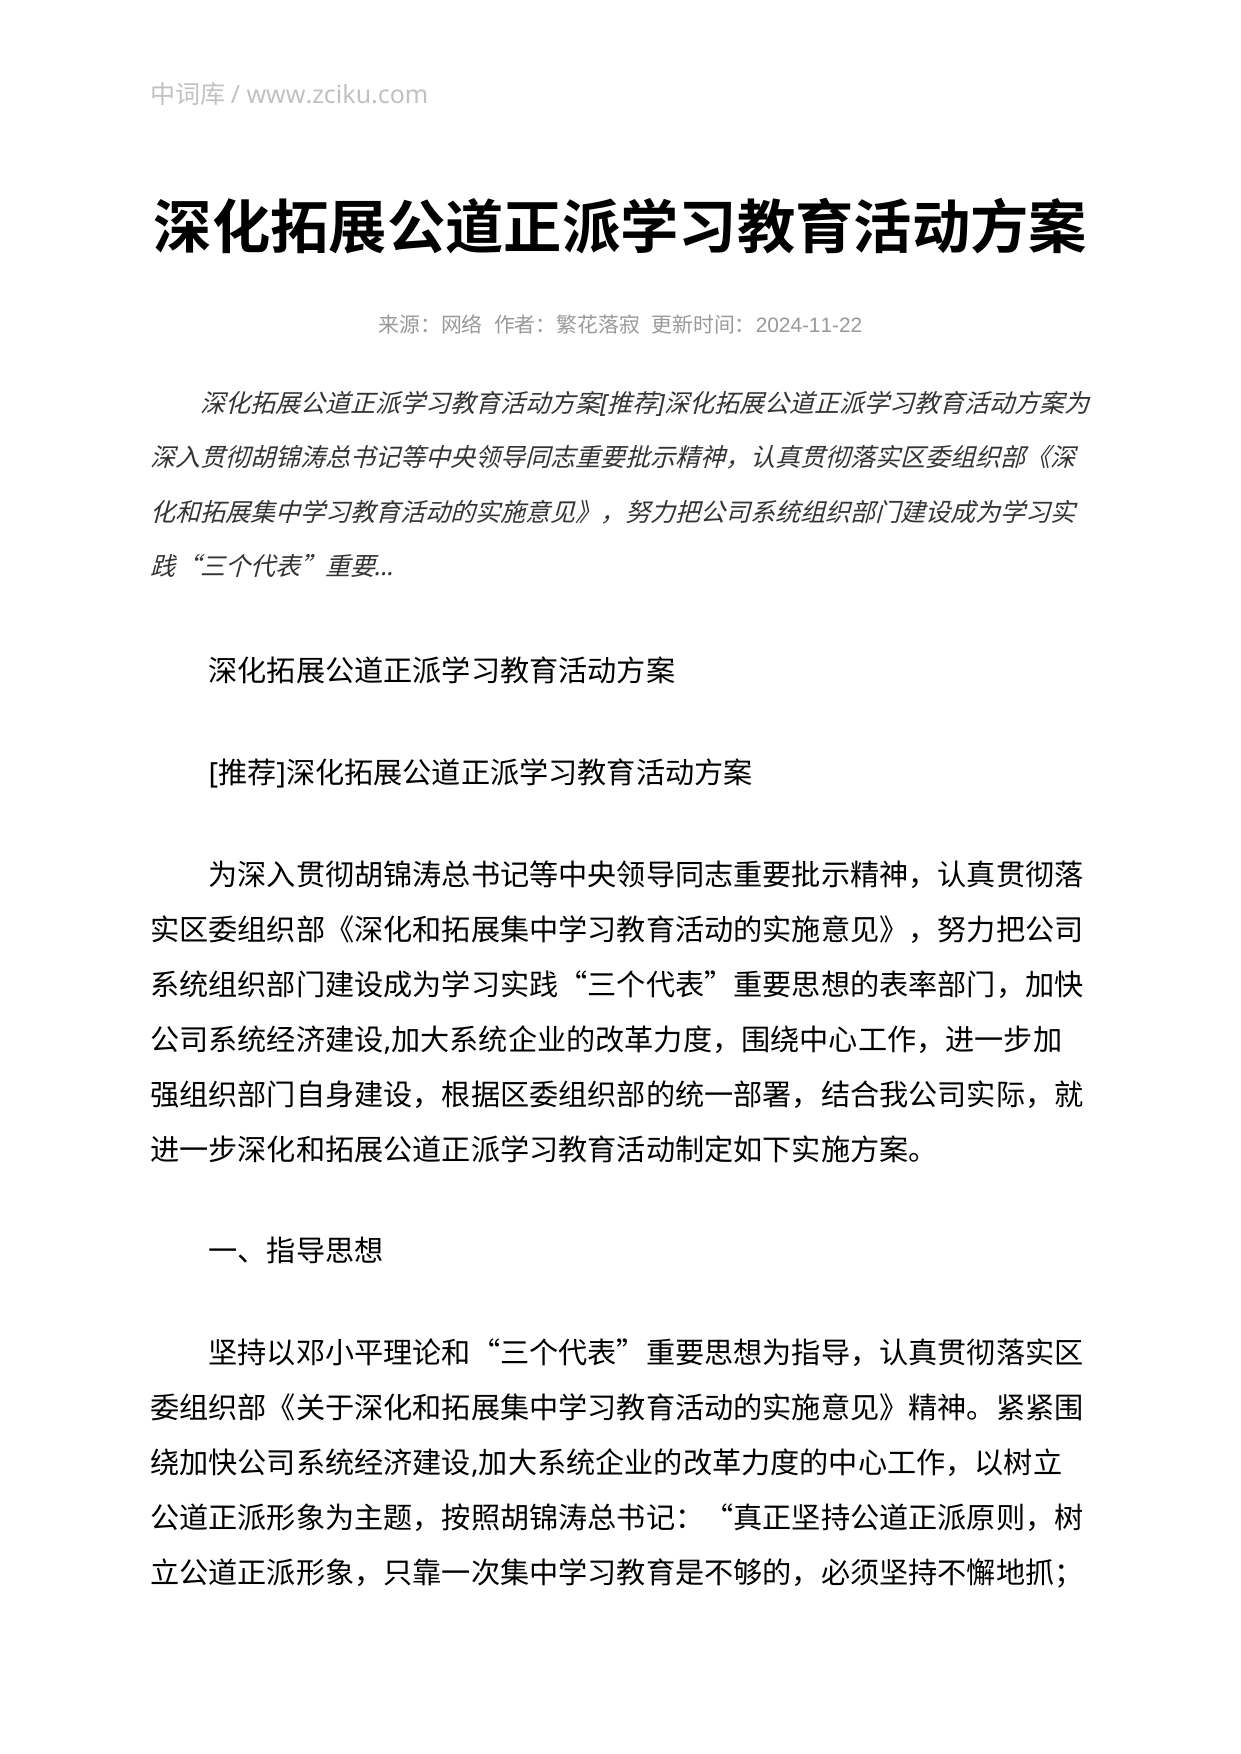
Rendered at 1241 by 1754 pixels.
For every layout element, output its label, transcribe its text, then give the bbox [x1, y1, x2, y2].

text 深化拓展公道正派学习教育活动方案 [150, 648, 1090, 690]
text 深化拓展公道正派学习教育活动方案[推荐]深化拓展公道正派学习教育活动方案为深入贯彻胡锦涛总书记等中央领导同志重要批示精神，认真贯彻落实区委组织部《深化和拓展集中学习教育活动的实施意见》，努力把公司系统组织部门建设成为学习实践“三个代表”重要... [150, 383, 1090, 583]
text [推荐]深化拓展公道正派学习教育活动方案 [150, 749, 1090, 792]
subtitle 深化拓展公道正派学习教育活动方案 [150, 181, 1090, 266]
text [150, 1330, 1090, 1592]
text 一、指导思想 [150, 1228, 1090, 1270]
text 为深入贯彻胡锦涛总书记等中央领导同志重要批示精神，认真贯彻落实区委组织部《深化和拓展集中学习教育活动的实施意见》，努力把公司系统组织部门建设成为学习实践“三个代表”重要思想的表率部门，加快公司系统经济建设,加大系统企业的改革力度，围绕中心工作，进一步加强组织部门自身建设，根据区委组织部的统一部署，结合我公司实际，就进一步深化和拓展公道正派学习教育活动制定如下实施方案。 [150, 852, 1090, 1168]
text 来源：网络 作者：繁花落寂 更新时间：2024-11-22 [150, 313, 1090, 337]
